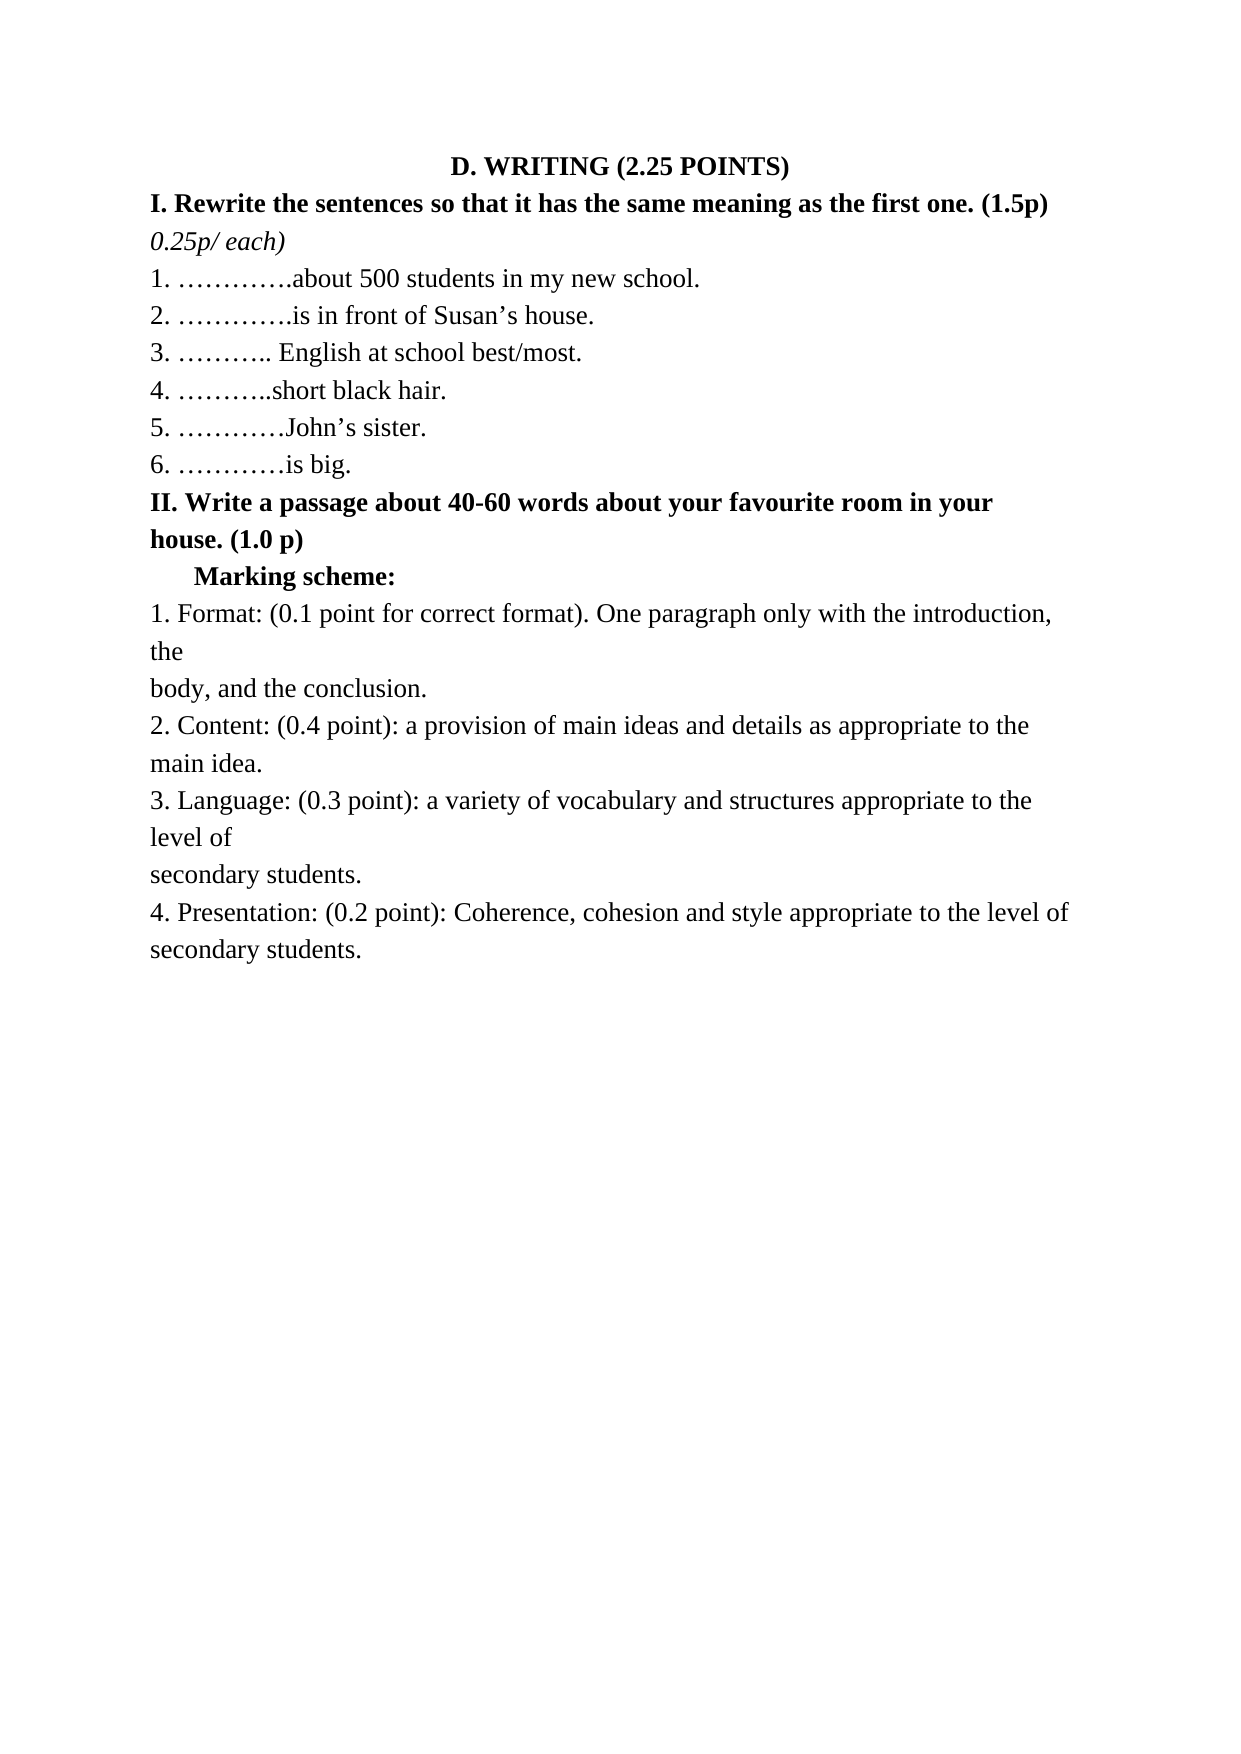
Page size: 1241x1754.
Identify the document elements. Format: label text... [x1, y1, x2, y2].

text 6. …………is big. [150, 448, 1101, 479]
text I. Rewrite the sentences so that it has the same meaning as the first one. (1.5p) [150, 187, 1090, 218]
text 3. ……….. English at school best/most. [150, 336, 1101, 368]
text 4. ………..short black hair. [150, 374, 1101, 405]
text D. WRITING (2.25 POINTS) [150, 150, 1090, 181]
text 1. ………….about 500 students in my new school. [150, 262, 1101, 293]
text 2. ………….is in front of Susan’s house. [150, 299, 1101, 330]
text 5. …………John’s sister. [150, 411, 1101, 442]
text 0.25p/ each) [150, 224, 1101, 256]
text Marking scheme: 1. Format: (0.1 point for correct format). One paragraph only with the introduction, the body, and the conclusion. 2. Content: (0.4 point): a provision of main ideas and details as appropriate to the main idea. 3. Language: (0.3 point): a variety of vocabulary and structures appropriate to the level of secondary students. 4. Presentation: (0.2 point): Coherence, cohesion and style appropriate to the level of secondary students. [150, 560, 1090, 964]
text II. Write a passage about 40-60 words about your favourite room in your house. (1.0 p) [150, 486, 1090, 554]
